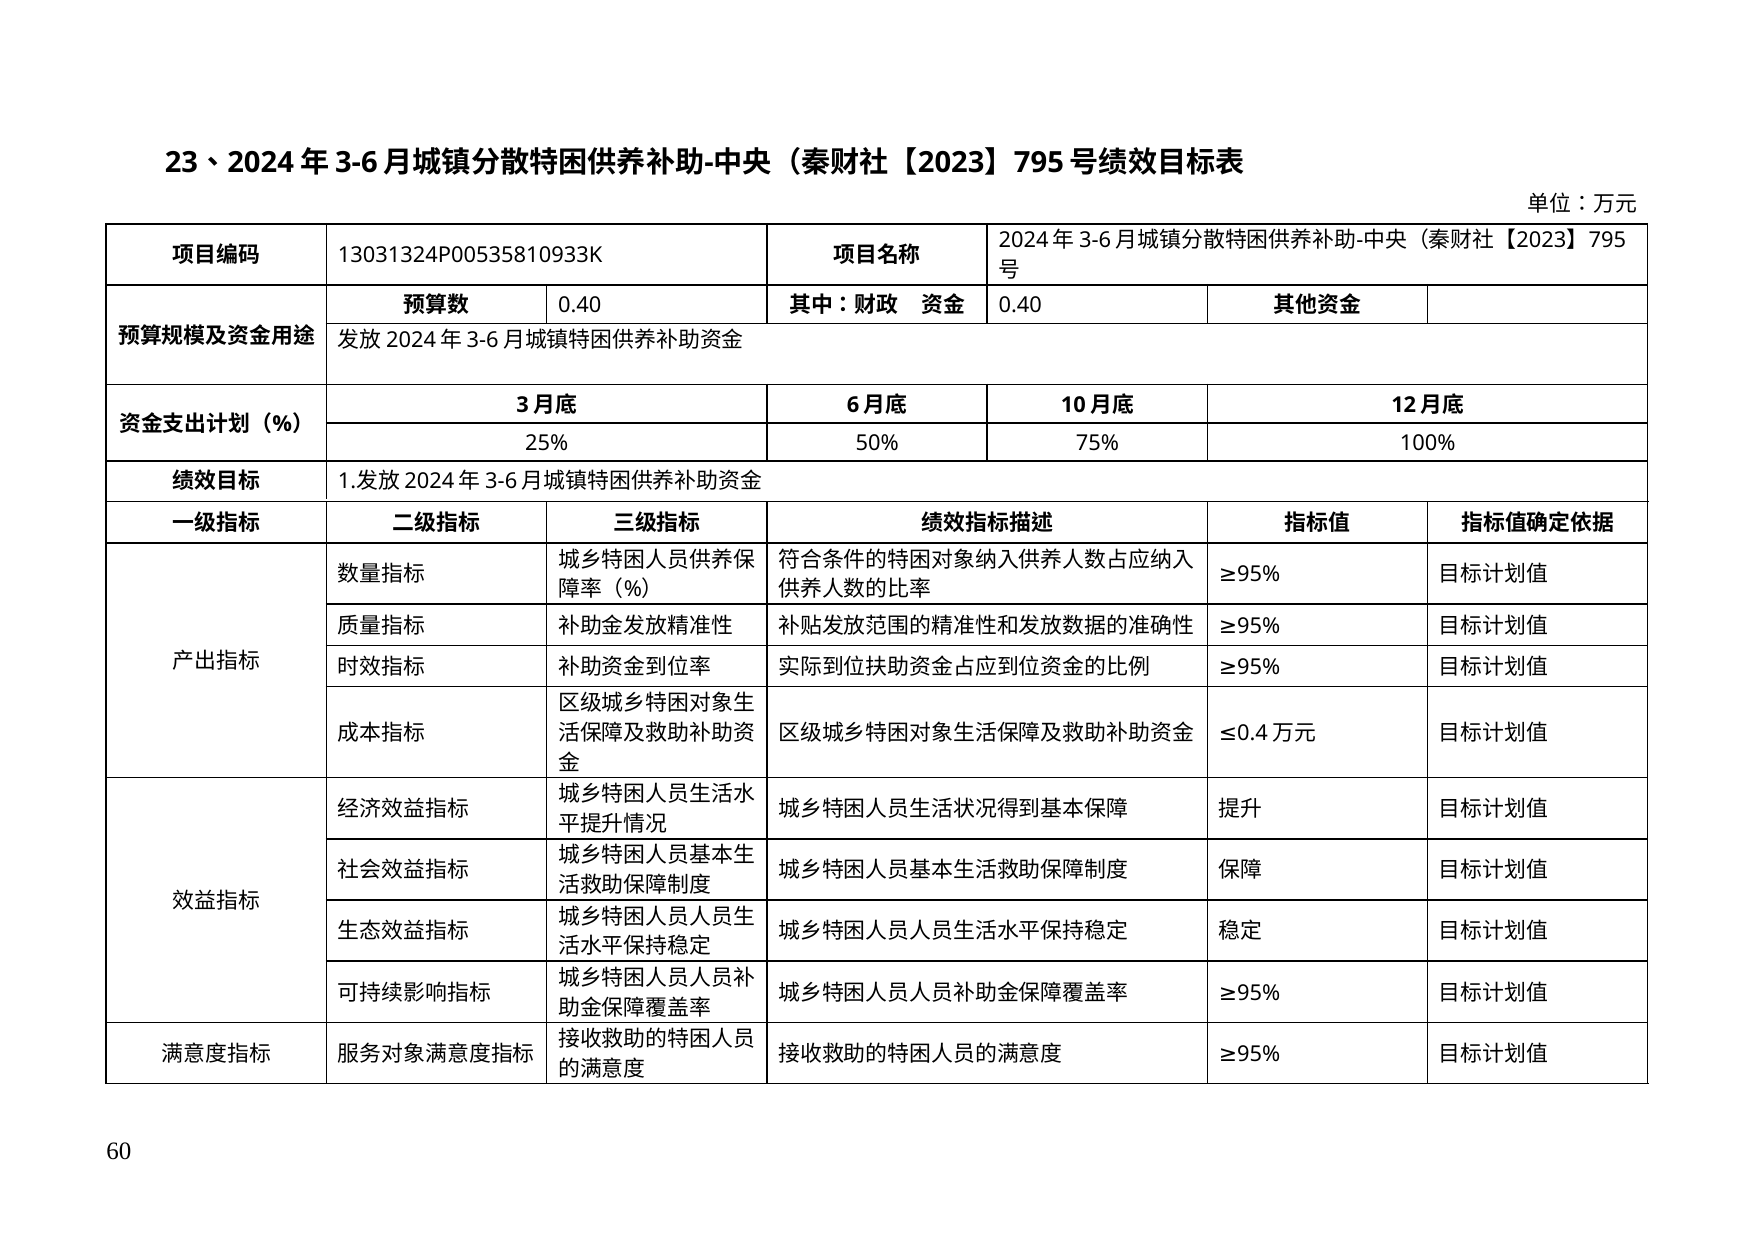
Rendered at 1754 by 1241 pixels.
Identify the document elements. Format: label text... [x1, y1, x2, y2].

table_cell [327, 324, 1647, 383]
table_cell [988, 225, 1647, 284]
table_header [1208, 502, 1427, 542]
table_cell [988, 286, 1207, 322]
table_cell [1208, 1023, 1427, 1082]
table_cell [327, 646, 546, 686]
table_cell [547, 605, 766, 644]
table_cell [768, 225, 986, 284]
text 23、2024年3-6月城镇分散特困供养补助-中央（秦财社【2023】795号绩效目标表 [106, 142, 1648, 181]
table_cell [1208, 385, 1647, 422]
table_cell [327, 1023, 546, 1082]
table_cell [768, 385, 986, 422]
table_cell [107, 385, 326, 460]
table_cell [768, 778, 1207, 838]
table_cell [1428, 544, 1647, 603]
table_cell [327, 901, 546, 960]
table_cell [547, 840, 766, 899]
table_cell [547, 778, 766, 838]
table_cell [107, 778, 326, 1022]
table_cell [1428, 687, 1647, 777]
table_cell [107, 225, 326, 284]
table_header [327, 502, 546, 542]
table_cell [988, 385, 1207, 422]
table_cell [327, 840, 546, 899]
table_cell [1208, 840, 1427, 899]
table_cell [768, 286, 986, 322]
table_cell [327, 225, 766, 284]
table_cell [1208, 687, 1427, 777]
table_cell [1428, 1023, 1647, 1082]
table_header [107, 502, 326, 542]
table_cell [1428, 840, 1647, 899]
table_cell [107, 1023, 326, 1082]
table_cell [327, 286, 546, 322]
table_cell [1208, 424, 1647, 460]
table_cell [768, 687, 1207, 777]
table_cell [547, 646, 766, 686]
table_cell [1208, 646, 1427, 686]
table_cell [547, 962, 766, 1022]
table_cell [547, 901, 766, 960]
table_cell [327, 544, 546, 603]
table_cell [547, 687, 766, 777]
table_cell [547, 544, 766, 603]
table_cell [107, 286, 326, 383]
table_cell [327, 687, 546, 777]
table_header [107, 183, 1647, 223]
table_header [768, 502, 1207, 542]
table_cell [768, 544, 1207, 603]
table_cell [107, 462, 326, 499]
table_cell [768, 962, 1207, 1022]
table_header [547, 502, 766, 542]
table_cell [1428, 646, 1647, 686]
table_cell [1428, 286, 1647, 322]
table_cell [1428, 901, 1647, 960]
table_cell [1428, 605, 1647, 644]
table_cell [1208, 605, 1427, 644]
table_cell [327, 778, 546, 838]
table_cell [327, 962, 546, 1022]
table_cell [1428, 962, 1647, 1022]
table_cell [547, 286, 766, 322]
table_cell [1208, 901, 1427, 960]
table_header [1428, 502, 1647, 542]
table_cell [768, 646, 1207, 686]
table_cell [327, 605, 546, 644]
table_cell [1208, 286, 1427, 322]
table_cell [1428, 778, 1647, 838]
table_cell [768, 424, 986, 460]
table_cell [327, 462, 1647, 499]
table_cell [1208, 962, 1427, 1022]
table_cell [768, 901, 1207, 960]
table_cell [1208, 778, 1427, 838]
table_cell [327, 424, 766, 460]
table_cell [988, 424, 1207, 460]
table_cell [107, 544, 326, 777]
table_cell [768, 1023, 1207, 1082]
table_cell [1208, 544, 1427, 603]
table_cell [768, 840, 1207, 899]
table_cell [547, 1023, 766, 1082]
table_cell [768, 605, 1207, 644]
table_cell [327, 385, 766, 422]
